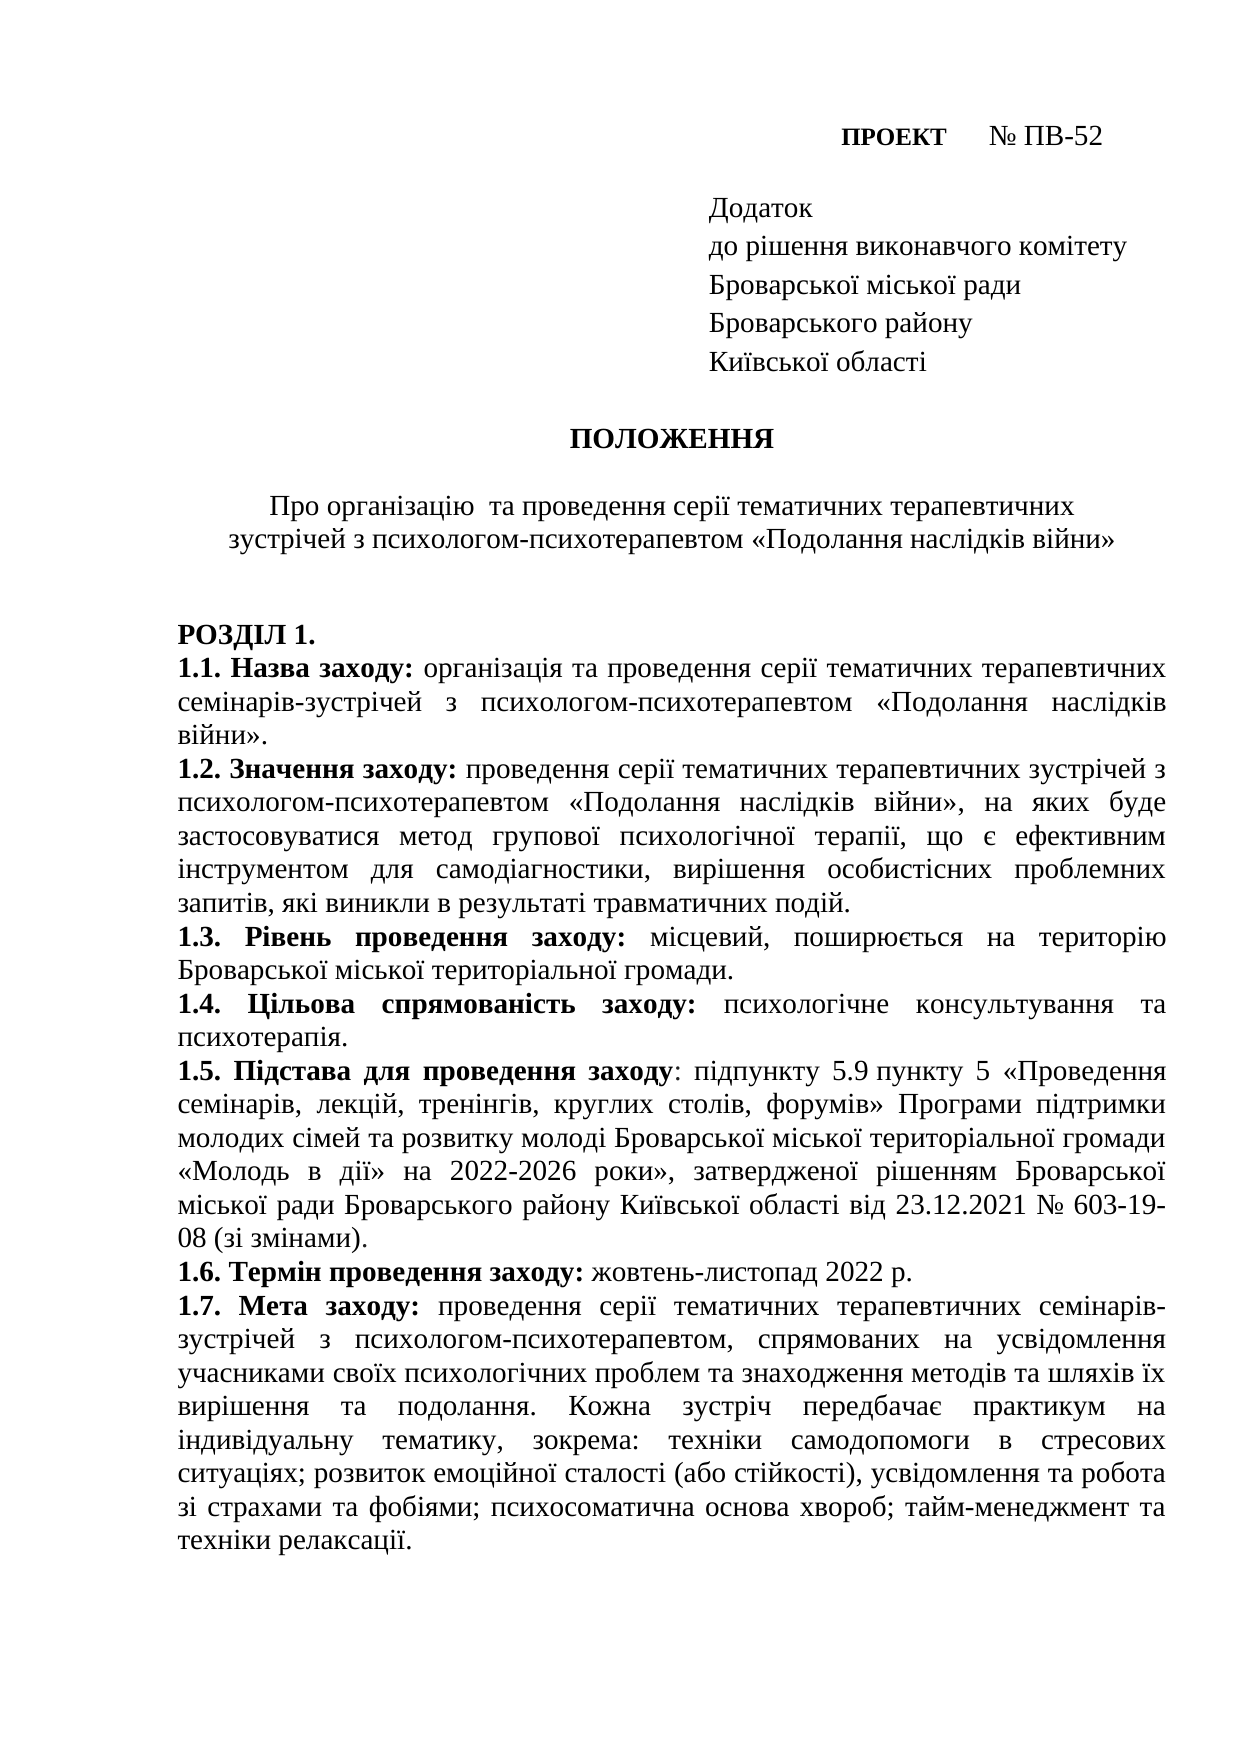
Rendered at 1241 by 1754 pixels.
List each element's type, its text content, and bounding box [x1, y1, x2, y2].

text РОЗДІЛ 1. [177, 617, 1167, 650]
text ПРОЕКТ № ПВ-52 [709, 118, 1167, 152]
text 1.7. Мета заходу: проведення серії тематичних терапевтичних семінарів-зустрічей з психологом-психотерапевтом, спрямованих на усвідомлення учасниками своїх психологічних проблем та знаходження методів та шляхів їх вирішення та подолання. Кожна зустріч передбачає практикум на індивідуальну тематику, зокрема: техніки самодопомоги в стресових ситуаціях; розвиток емоційної сталості (або стійкості), усвідомлення та робота зі страхами та фобіями; психосоматична основа хвороб; тайм-менеджмент та техніки релаксації. [177, 1288, 1167, 1556]
text Київської області [709, 344, 1167, 377]
text до рішення виконавчого комітету Броварської міської ради [709, 228, 1167, 300]
text ПОЛОЖЕННЯ [177, 421, 1167, 454]
text зустрічей з психологом-психотерапевтом «Подолання наслідків війни» [177, 522, 1167, 555]
text 1.2. Значення заходу: проведення серії тематичних терапевтичних зустрічей з психологом-психотерапевтом «Подолання наслідків війни», на яких буде застосовуватися метод групової психологічної терапії, що є ефективним інструментом для самодіагностики, вирішення особистісних проблемних запитів, які виникли в результаті травматичних подій. [177, 751, 1167, 919]
text Броварського району [709, 305, 1167, 339]
text 1.3. Рівень проведення заходу: місцевий, поширюється на територію Броварської міської територіальної громади. [177, 919, 1167, 986]
text 1.5. Підстава для проведення заходу: підпункту 5.9 пункту 5 «Проведення семінарів, лекцій, тренінгів, круглих столів, форумів» Програми підтримки молодих сімей та розвитку молоді Броварської міської територіальної громади «Молодь в дії» на 2022-2026 роки», затвердженої рішенням Броварської міської ради Броварського району Київської області від 23.12.2021 № 603-19-08 (зі змінами). [177, 1053, 1167, 1254]
text 1.6. Термін проведення заходу: жовтень-листопад 2022 р. [177, 1254, 1167, 1288]
text Додаток [709, 190, 1167, 223]
text Про організацію та проведення серії тематичних терапевтичних [177, 488, 1167, 522]
text 1.4. Цільова спрямованість заходу: психологічне консультування та психотерапія. [177, 986, 1167, 1053]
text 1.1. Назва заходу: організація та проведення серії тематичних терапевтичних семінарів-зустрічей з психологом-психотерапевтом «Подолання наслідків війни». [177, 650, 1167, 751]
